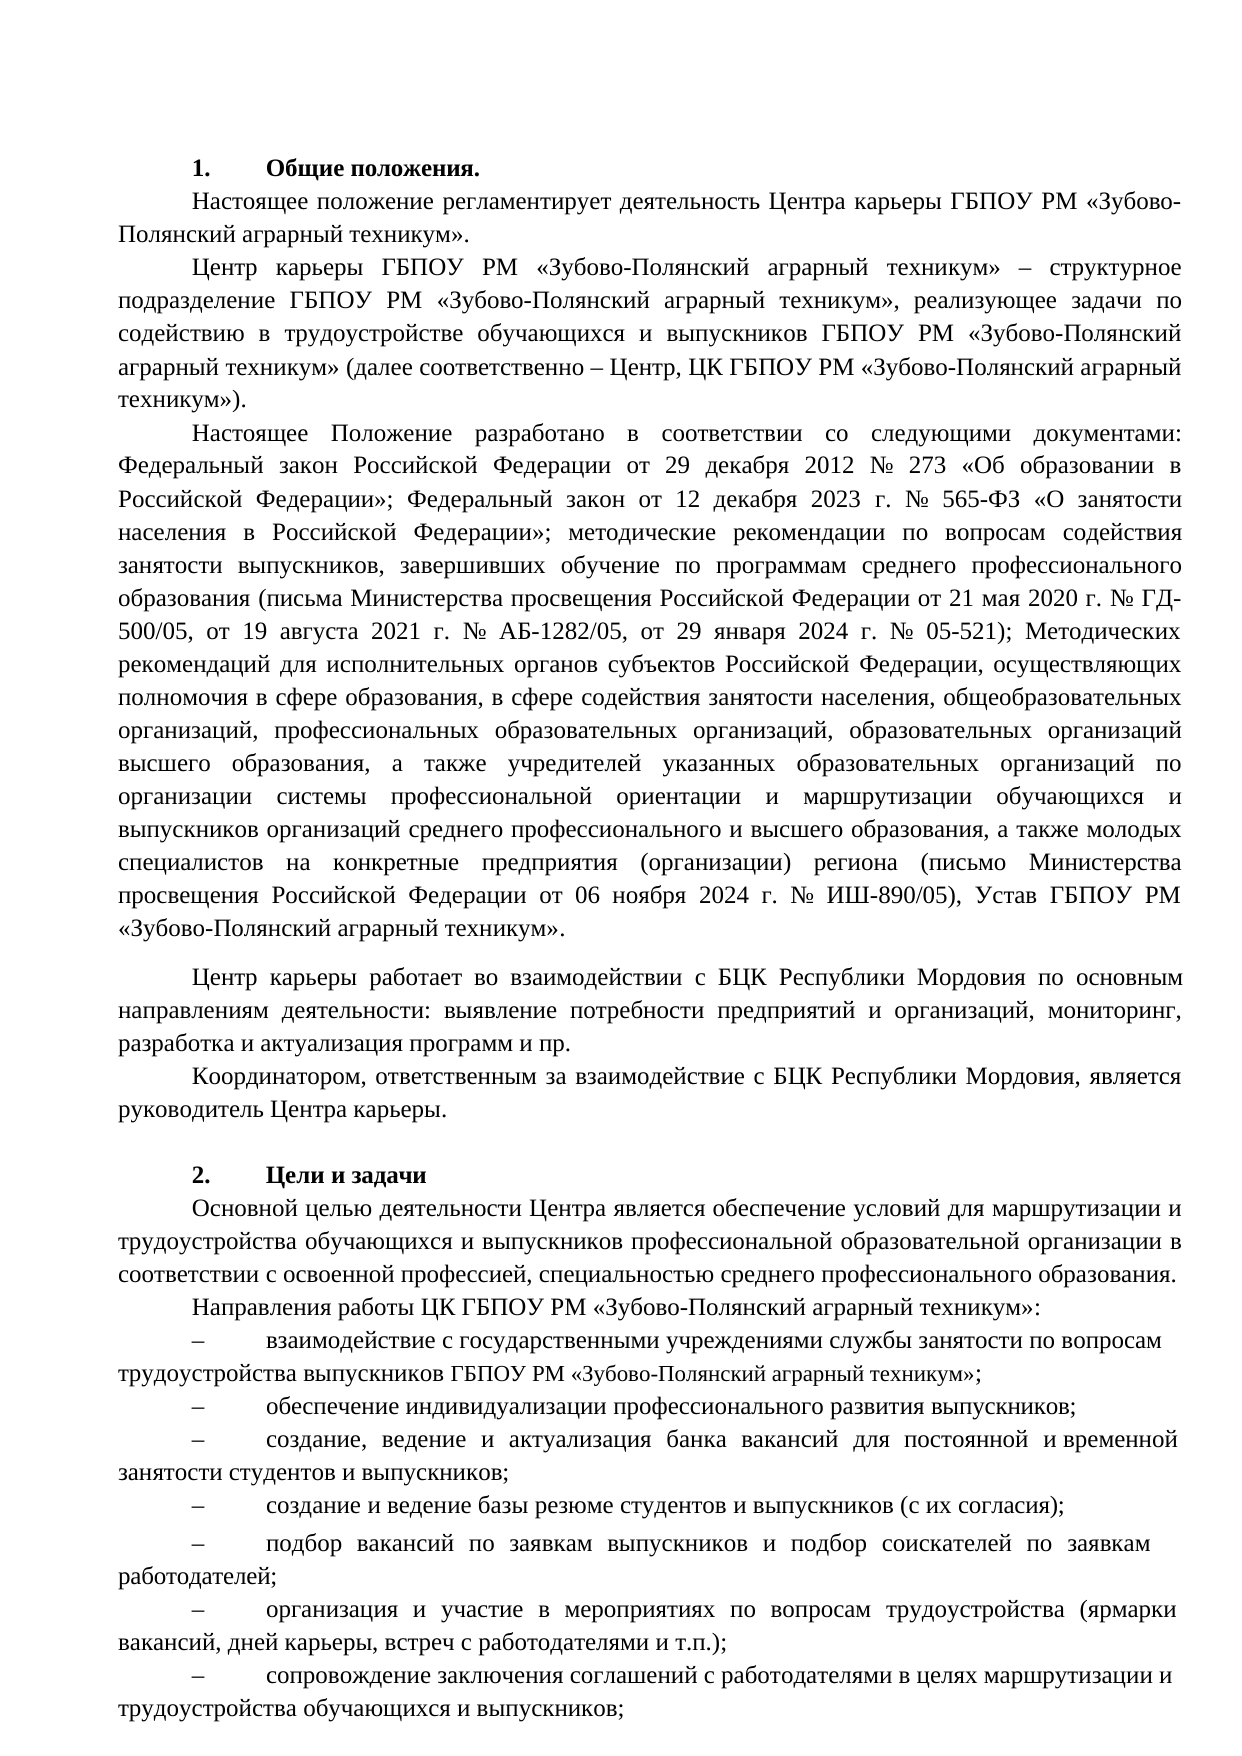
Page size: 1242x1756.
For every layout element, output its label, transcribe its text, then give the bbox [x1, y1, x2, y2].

text Настоящее Положение разработано в соответствии со следующими документами: Федеральный закон Российской Федерации от 29 декабря 2012 № 273 «Об образовании в Российской Федерации»; Федеральный закон от 12 декабря 2023 г. № 565-ФЗ «О занятости населения в Российской Федерации»; методические рекомендации по вопросам содействия занятости выпускников, завершивших обучение по программам среднего профессионального образования (письма Министерства просвещения Российской Федерации от 21 мая 2020 г. № ГД- 500/05, от 19 августа 2021 г. № АБ-1282/05, от 29 января 2024 г. № 05-521); Методических рекомендаций для исполнительных органов субъектов Российской Федерации, осуществляющих полномочия в сфере образования, в сфере содействия занятости населения, общеобразовательных организаций, профессиональных образовательных организаций, образовательных организаций высшего образования, а также учредителей указанных образовательных организаций по организации системы профессиональной ориентации и маршрутизации обучающихся и выпускников организаций среднего профессионального и высшего образования, а также молодых специалистов на конкретные предприятия (организации) региона (письмо Министерства просвещения Российской Федерации от 06 ноября 2024 г. № ИШ-890/05), Устав ГБПОУ РМ «Зубово-Полянский аграрный техникум». [118, 418, 1183, 942]
list Общие положения. [192, 153, 1197, 182]
list взаимодействие с государственными учреждениями службы занятости по вопросам трудоустройства выпускников ГБПОУ РМ «Зубово-Полянский аграрный техникум»; [118, 1326, 1182, 1387]
text Основной целью деятельности Центра является обеспечение условий для маршрутизации и трудоустройства обучающихся и выпускников профессиональной образовательной организации в соответствии с освоенной профессией, специальностью среднего профессионального образования. [118, 1193, 1183, 1288]
subtitle Цели и задачи [192, 1160, 1197, 1189]
list обеспечение индивидуализации профессионального развития выпускников; [192, 1392, 1197, 1420]
text Направления работы ЦК ГБПОУ РМ «Зубово-Полянский аграрный техникум»: [192, 1292, 1197, 1321]
list организация и участие в мероприятиях по вопросам трудоустройства (ярмарки вакансий, дней карьеры, встреч с работодателями и т.п.); [118, 1594, 1182, 1656]
text Центр карьеры работает во взаимодействии с БЦК Республики Мордовия по основным направлениям деятельности: выявление потребности предприятий и организаций, мониторинг, разработка и актуализация программ и пр. [118, 962, 1183, 1057]
text Центр карьеры ГБПОУ РМ «Зубово-Полянский аграрный техникум» – структурное подразделение ГБПОУ РМ «Зубово-Полянский аграрный техникум», реализующее задачи по содействию в трудоустройстве обучающихся и выпускников ГБПОУ РМ «Зубово-Полянский аграрный техникум» (далее соответственно – Центр, ЦК ГБПОУ РМ «Зубово-Полянский аграрный техникум»). [118, 252, 1183, 413]
list создание, ведение и актуализация банка вакансий для постоянной и временной занятости студентов и выпускников; [118, 1424, 1183, 1486]
list подбор вакансий по заявкам выпускников и подбор соискателей по заявкам работодателей; [118, 1528, 1182, 1590]
text Настоящее положение регламентирует деятельность Центра карьеры ГБПОУ РМ «Зубово-Полянский аграрный техникум». [118, 186, 1182, 248]
text Координатором, ответственным за взаимодействие с БЦК Республики Мордовия, является руководитель Центра карьеры. [118, 1061, 1182, 1123]
list создание и ведение базы резюме студентов и выпускников (с их согласия); [192, 1490, 1197, 1519]
list сопровождение заключения соглашений с работодателями в целях маршрутизации и трудоустройства обучающихся и выпускников; [118, 1660, 1183, 1722]
